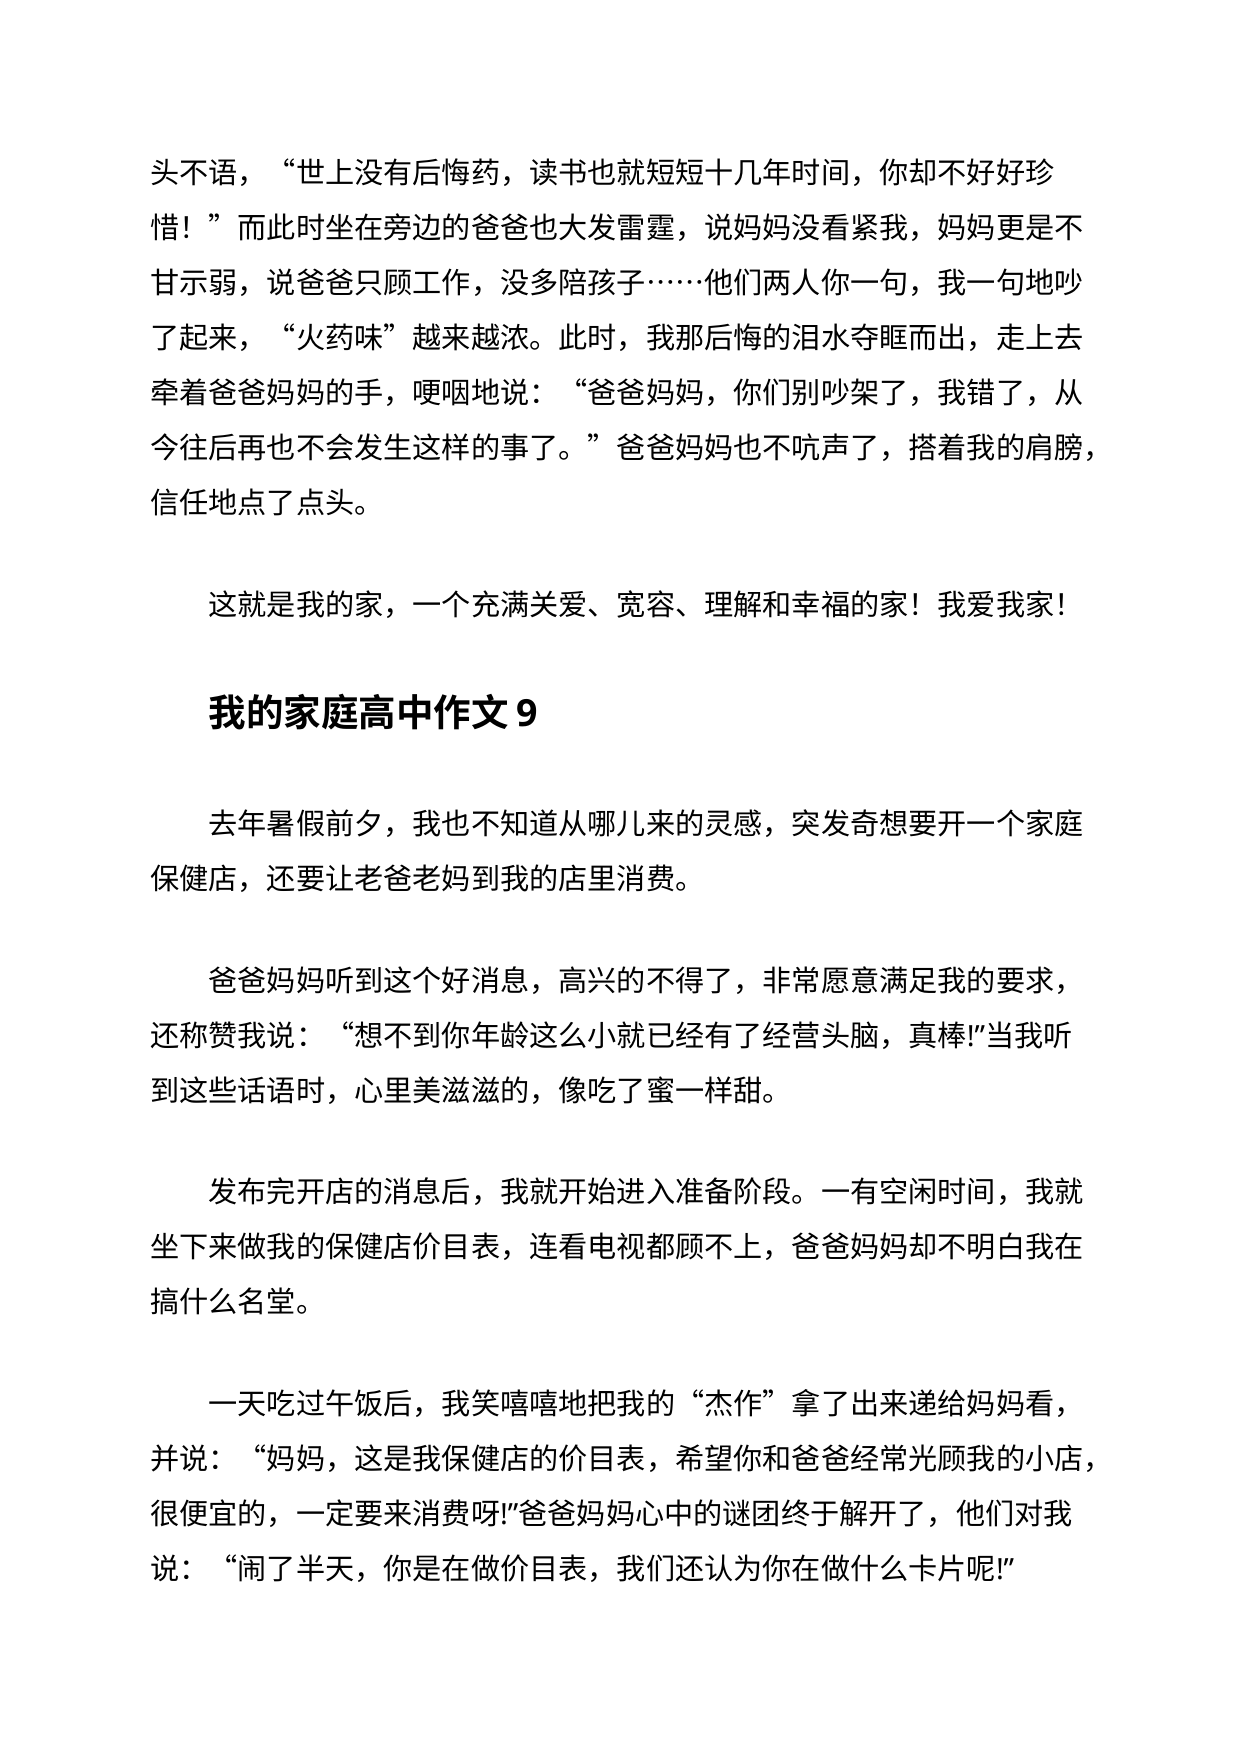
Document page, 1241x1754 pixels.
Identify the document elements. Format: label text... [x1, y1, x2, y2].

text 我的家庭高中作文9 [150, 683, 1090, 737]
text 爸爸妈妈听到这个好消息，高兴的不得了，非常愿意满足我的要求，还称赞我说：“想不到你年龄这么小就已经有了经营头脑，真棒!”当我听到这些话语时，心里美滋滋的，像吃了蜜一样甜。 [150, 957, 1090, 1109]
text 这就是我的家，一个充满关爱、宽容、理解和幸福的家！我爱我家！ [150, 581, 1090, 623]
text 去年暑假前夕，我也不知道从哪儿来的灵感，突发奇想要开一个家庭保健店，还要让老爸老妈到我的店里消费。 [150, 801, 1090, 898]
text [150, 150, 1090, 522]
text 发布完开店的消息后，我就开始进入准备阶段。一有空闲时间，我就坐下来做我的保健店价目表，连看电视都顾不上，爸爸妈妈却不明白我在搞什么名堂。 [150, 1169, 1090, 1321]
text 一天吃过午饭后，我笑嘻嘻地把我的“杰作”拿了出来递给妈妈看，并说：“妈妈，这是我保健店的价目表，希望你和爸爸经常光顾我的小店，很便宜的，一定要来消费呀!”爸爸妈妈心中的谜团终于解开了，他们对我说：“闹了半天，你是在做价目表，我们还认为你在做什么卡片呢!” [150, 1380, 1090, 1588]
